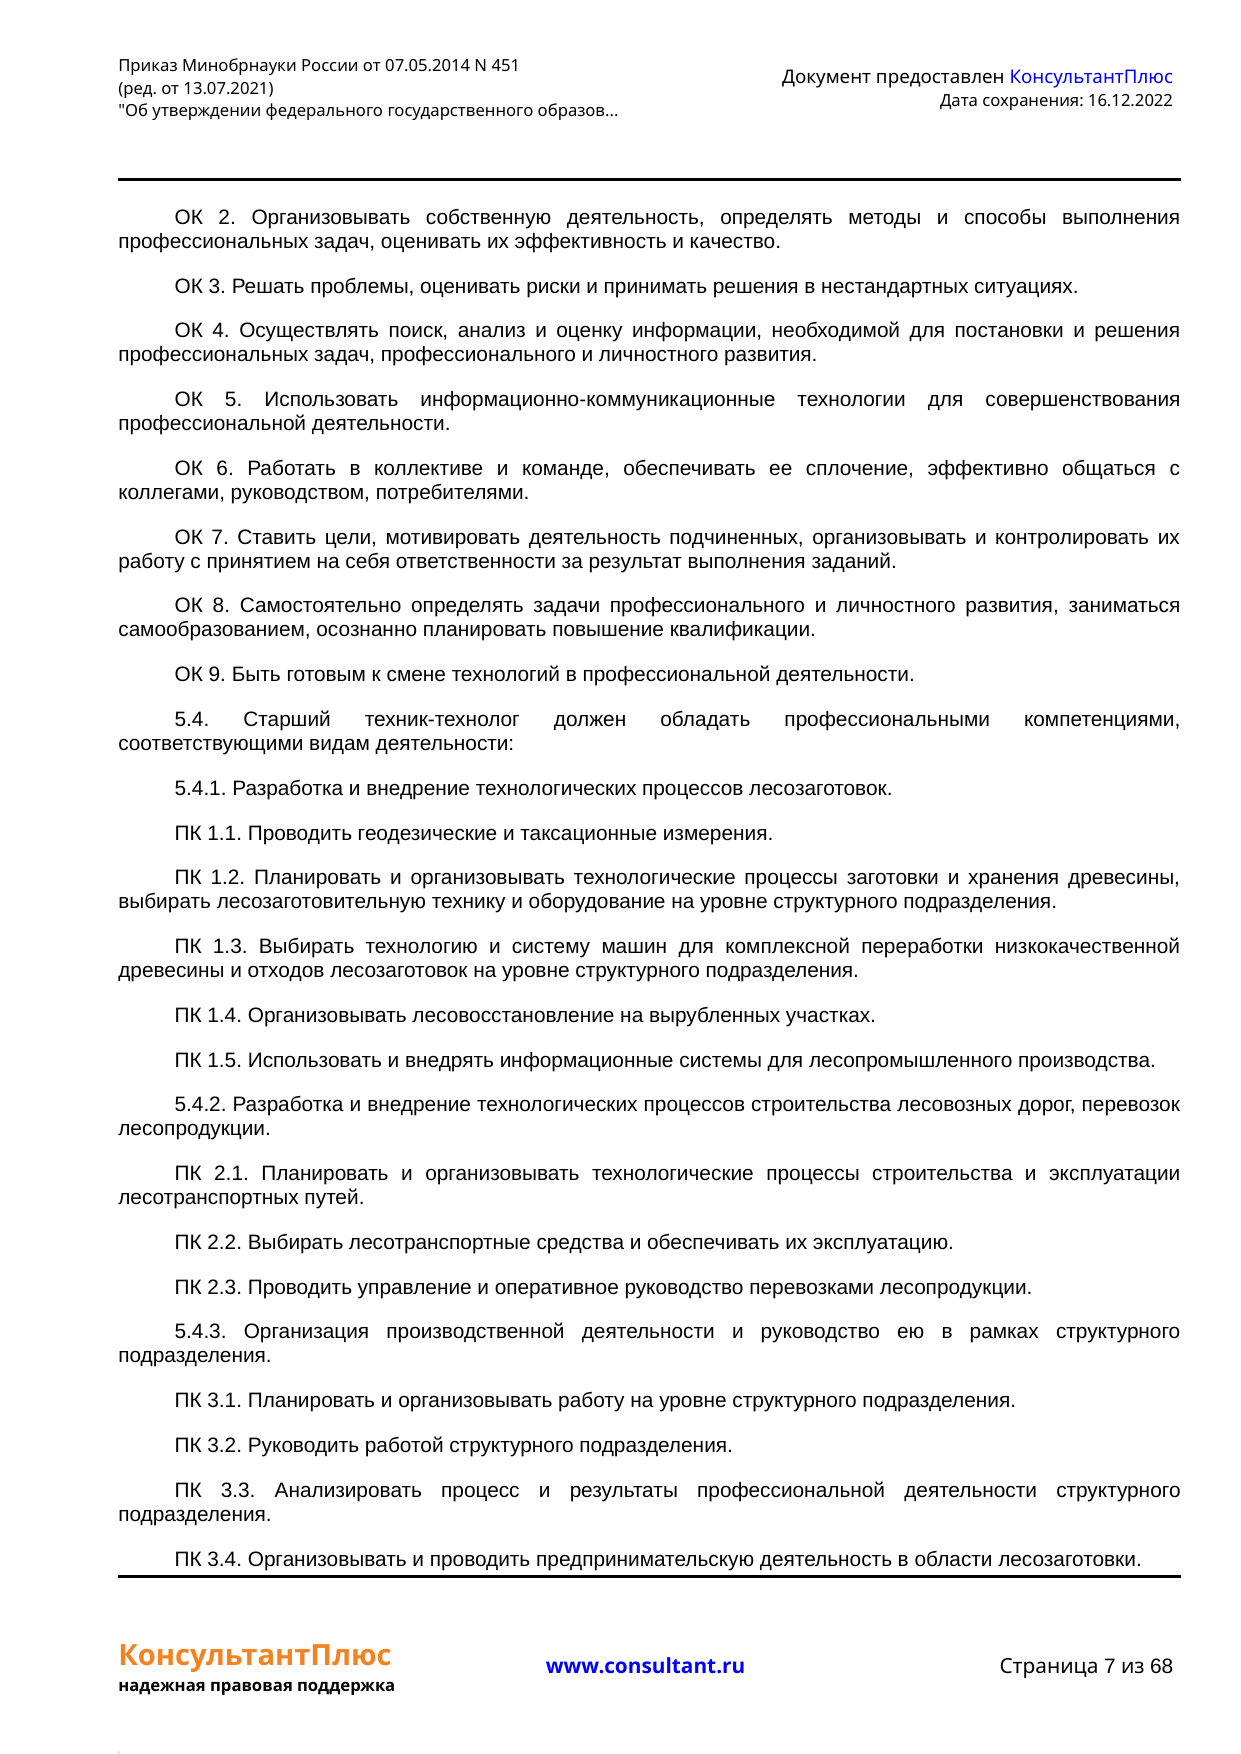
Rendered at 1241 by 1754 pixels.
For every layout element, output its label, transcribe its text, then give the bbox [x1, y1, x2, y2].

text ПК 1.5. Использовать и внедрять информационные системы для лесопромышленного производства. [118, 1047, 1181, 1071]
text ПК 3.4. Организовывать и проводить предпринимательскую деятельность в области лесозаготовки. [118, 1546, 1181, 1570]
text ОК 7. Ставить цели, мотивировать деятельность подчиненных, организовывать и контролировать их работу с принятием на себя ответственности за результат выполнения заданий. [118, 524, 1181, 572]
text ПК 2.1. Планировать и организовывать технологические процессы строительства и эксплуатации лесотранспортных путей. [118, 1161, 1181, 1209]
text ПК 2.3. Проводить управление и оперативное руководство перевозками лесопродукции. [118, 1274, 1181, 1298]
text ОК 3. Решать проблемы, оценивать риски и принимать решения в нестандартных ситуациях. [118, 273, 1181, 297]
text ПК 2.2. Выбирать лесотранспортные средства и обеспечивать их эксплуатацию. [118, 1230, 1181, 1254]
text ОК 8. Самостоятельно определять задачи профессионального и личностного развития, заниматься самообразованием, осознанно планировать повышение квалификации. [118, 593, 1181, 641]
text ОК 5. Использовать информационно-коммуникационные технологии для совершенствования профессиональной деятельности. [118, 387, 1181, 435]
text ПК 3.1. Планировать и организовывать работу на уровне структурного подразделения. [118, 1388, 1181, 1412]
text 5.4. Старший техник-технолог должен обладать профессиональными компетенциями, соответствующими видам деятельности: [118, 707, 1181, 755]
text ОК 2. Организовывать собственную деятельность, определять методы и способы выполнения профессиональных задач, оценивать их эффективность и качество. [118, 205, 1181, 253]
text ПК 1.1. Проводить геодезические и таксационные измерения. [118, 820, 1181, 844]
text ПК 3.3. Анализировать процесс и результаты профессиональной деятельности структурного подразделения. [118, 1478, 1181, 1526]
text 5.4.1. Разработка и внедрение технологических процессов лесозаготовок. [118, 776, 1181, 799]
text ПК 3.2. Руководить работой структурного подразделения. [118, 1433, 1181, 1457]
text 5.4.2. Разработка и внедрение технологических процессов строительства лесовозных дорог, перевозок лесопродукции. [118, 1092, 1181, 1140]
text ОК 9. Быть готовым к смене технологий в профессиональной деятельности. [118, 662, 1181, 686]
text ПК 1.3. Выбирать технологию и систему машин для комплексной переработки низкокачественной древесины и отходов лесозаготовок на уровне структурного подразделения. [118, 934, 1181, 982]
text ПК 1.2. Планировать и организовывать технологические процессы заготовки и хранения древесины, выбирать лесозаготовительную технику и оборудование на уровне структурного подразделения. [118, 865, 1181, 913]
text ОК 4. Осуществлять поиск, анализ и оценку информации, необходимой для постановки и решения профессиональных задач, профессионального и личностного развития. [118, 318, 1181, 366]
text ПК 1.4. Организовывать лесовосстановление на вырубленных участках. [118, 1003, 1181, 1027]
text 5.4.3. Организация производственной деятельности и руководство ею в рамках структурного подразделения. [118, 1319, 1181, 1367]
text ОК 6. Работать в коллективе и команде, обеспечивать ее сплочение, эффективно общаться с коллегами, руководством, потребителями. [118, 456, 1181, 504]
